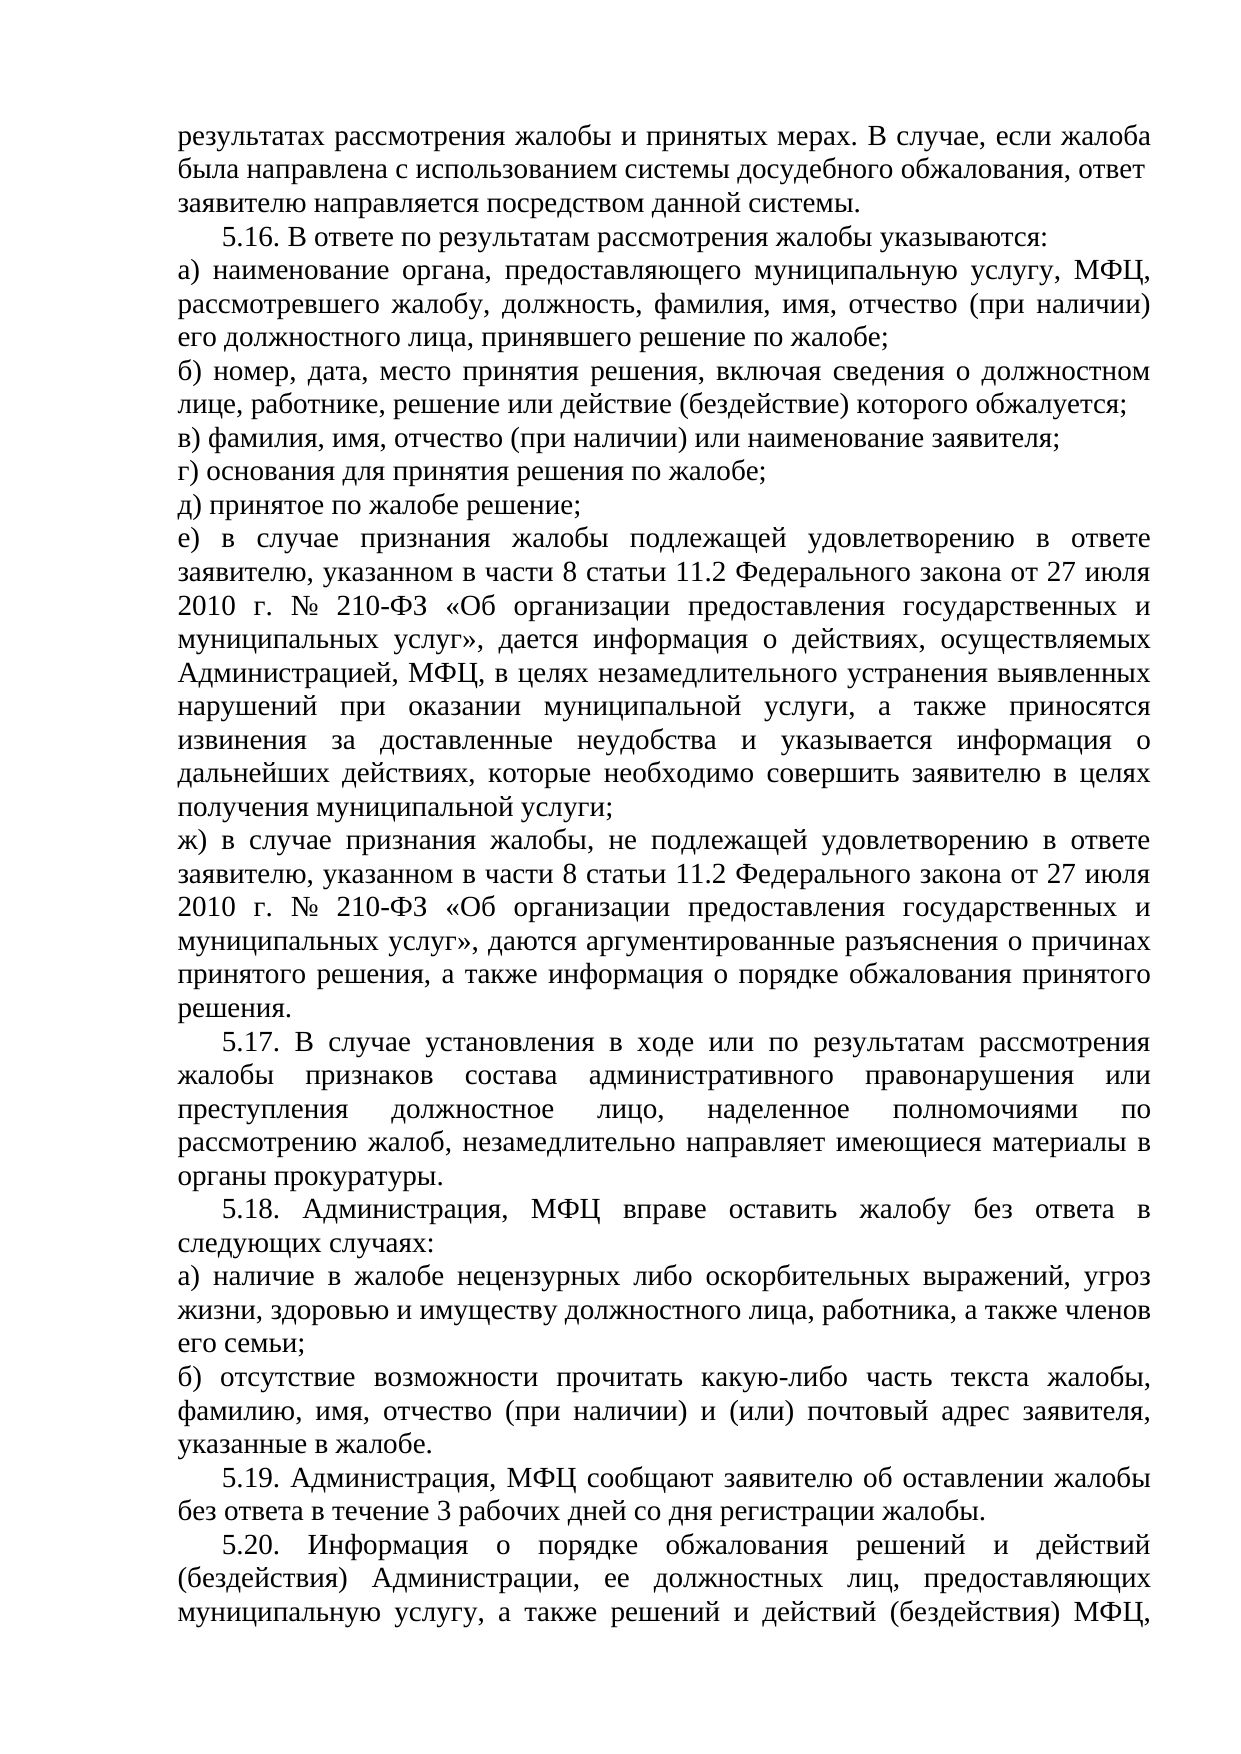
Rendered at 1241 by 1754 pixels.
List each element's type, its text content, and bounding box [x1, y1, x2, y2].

text д) принятое по жалобе решение; [177, 487, 1152, 521]
text а) наименование органа, предоставляющего муниципальную услугу, МФЦ, рассмотревшего жалобу, должность, фамилия, имя, отчество (при наличии) его должностного лица, принявшего решение по жалобе; [177, 252, 1152, 353]
text заявителю направляется посредством данной системы. [177, 185, 1152, 219]
text б) отсутствие возможности прочитать какую-либо часть текста жалобы, фамилию, имя, отчество (при наличии) и (или) почтовый адрес заявителя, указанные в жалобе. [177, 1359, 1152, 1460]
text е) в случае признания жалобы подлежащей удовлетворению в ответе заявителю, указанном в части 8 статьи 11.2 Федерального закона от 27 июля 2010 г. № 210-ФЗ «Об организации предоставления государственных и муниципальных услуг», дается информация о действиях, осуществляемых Администрацией, МФЦ, в целях незамедлительного устранения выявленных нарушений при оказании муниципальной услуги, а также приносятся извинения за доставленные неудобства и указывается информация о дальнейших действиях, которые необходимо совершить заявителю в целях получения муниципальной услуги; [177, 521, 1152, 822]
text 5.19. Администрация, МФЦ сообщают заявителю об оставлении жалобы без ответа в течение 3 рабочих дней со дня регистрации жалобы. [177, 1460, 1152, 1527]
text в) фамилия, имя, отчество (при наличии) или наименование заявителя; [177, 420, 1152, 453]
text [177, 1527, 1152, 1627]
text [177, 118, 1152, 185]
text ж) в случае признания жалобы, не подлежащей удовлетворению в ответе заявителю, указанном в части 8 статьи 11.2 Федерального закона от 27 июля 2010 г. № 210-ФЗ «Об организации предоставления государственных и муниципальных услуг», даются аргументированные разъяснения о причинах принятого решения, а также информация о порядке обжалования принятого решения. [177, 822, 1152, 1024]
text 5.17. В случае установления в ходе или по результатам рассмотрения жалобы признаков состава административного правонарушения или преступления должностное лицо, наделенное полномочиями по рассмотрению жалоб, незамедлительно направляет имеющиеся материалы в органы прокуратуры. [177, 1024, 1152, 1191]
text б) номер, дата, место принятия решения, включая сведения о должностном лице, работнике, решение или действие (бездействие) которого обжалуется; [177, 353, 1152, 420]
text 5.16. В ответе по результатам рассмотрения жалобы указываются: [177, 219, 1152, 252]
text г) основания для принятия решения по жалобе; [177, 453, 1152, 487]
text 5.18. Администрация, МФЦ вправе оставить жалобу без ответа в следующих случаях: [177, 1191, 1152, 1258]
text а) наличие в жалобе нецензурных либо оскорбительных выражений, угроз жизни, здоровью и имуществу должностного лица, работника, а также членов его семьи; [177, 1258, 1152, 1359]
